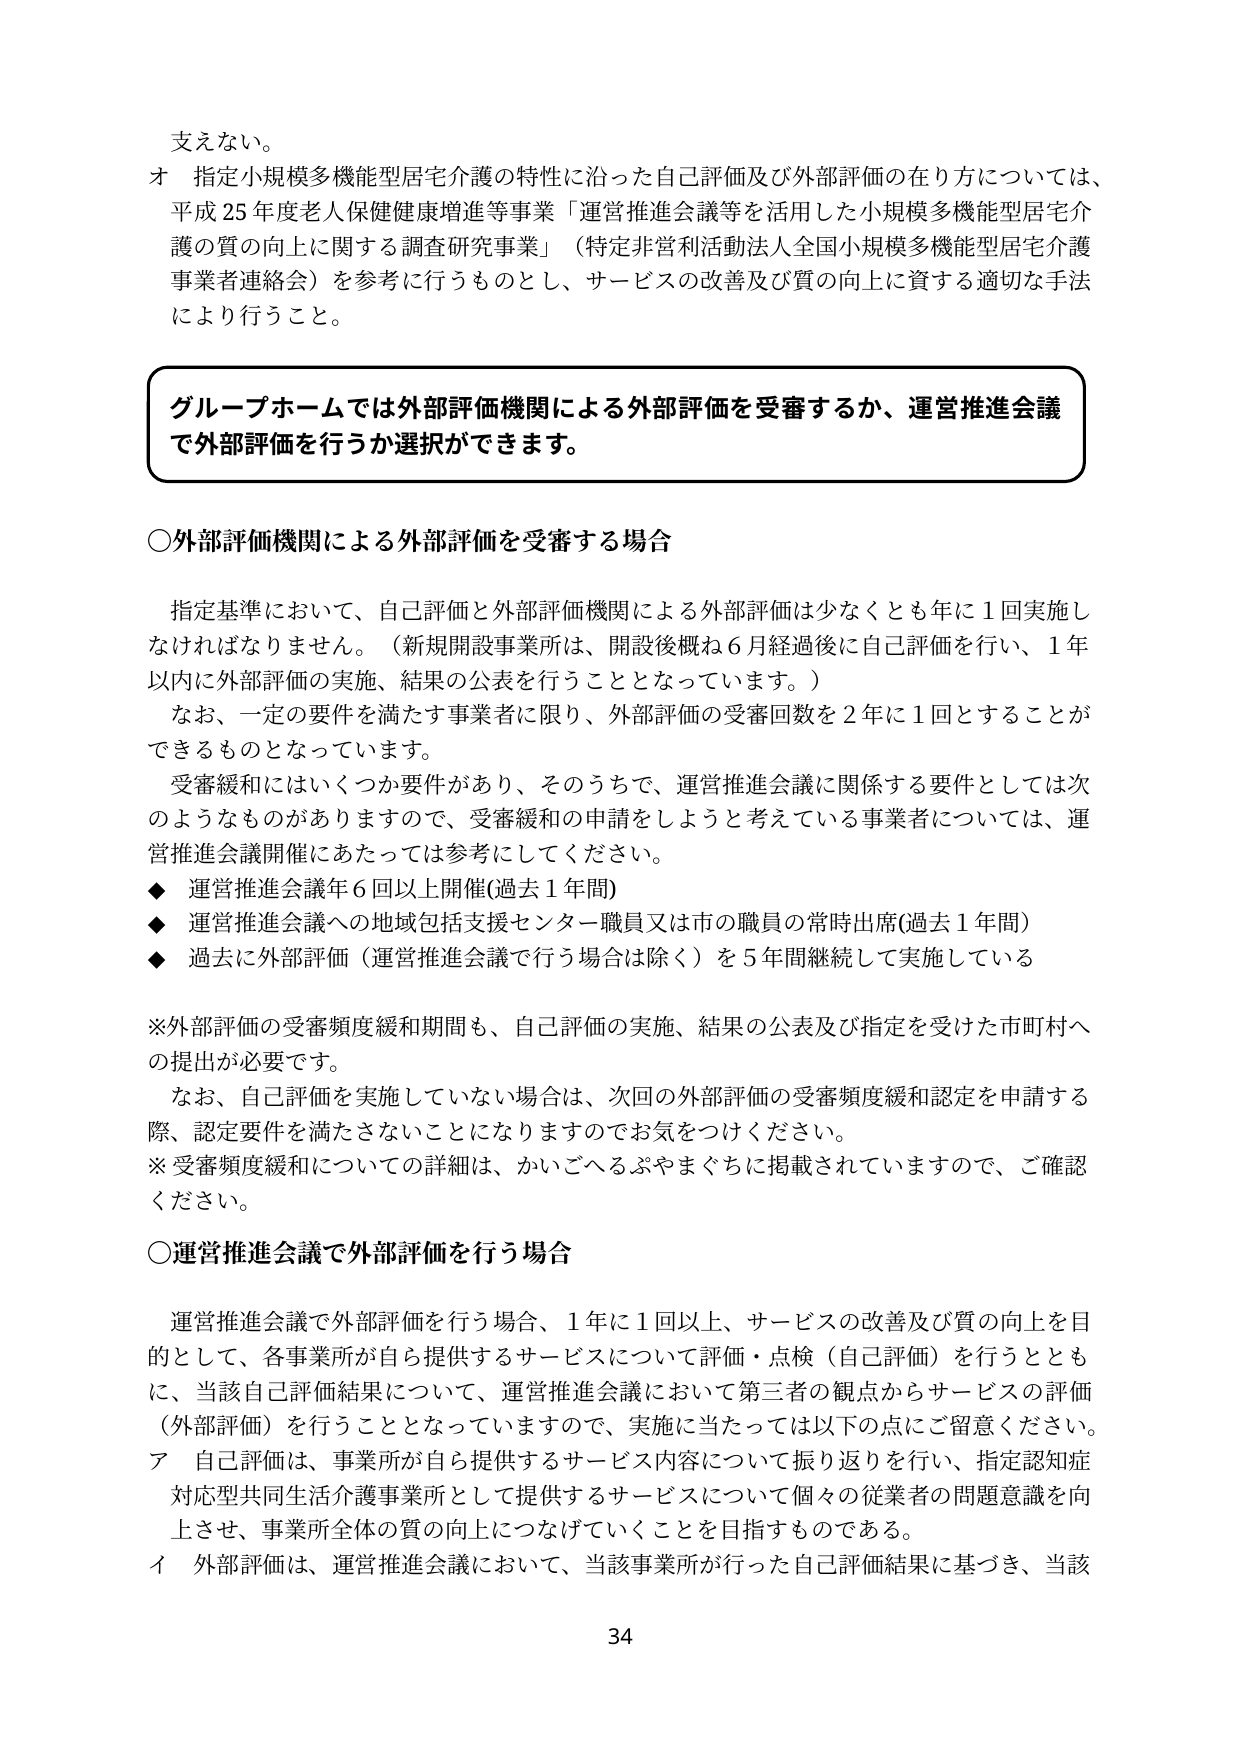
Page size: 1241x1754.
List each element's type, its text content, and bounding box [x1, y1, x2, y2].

text オ 指定小規模多機能型居宅介護の特性に沿った自己評価及び外部評価の在り方については、平成25年度老人保健健康増進等事業「運営推進会議等を活用した小規模多機能型居宅介護の質の向上に関する調査研究事業」（特定非営利活動法人全国小規模多機能型居宅介護事業者連絡会）を参考に行うものとし、サービスの改善及び質の向上に資する適切な手法により行うこと。 [148, 158, 1092, 332]
text 受審緩和にはいくつか要件があり、そのうちで、運営推進会議に関係する要件としては次のようなものがありますので、受審緩和の申請をしようと考えている事業者については、運営推進会議開催にあたっては参考にしてください。 [148, 766, 1092, 870]
text 〇外部評価機関による外部評価を受審する場合 [148, 505, 1092, 574]
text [148, 1546, 1092, 1581]
text 〇運営推進会議で外部評価を行う場合 [148, 1217, 1092, 1286]
text 運営推進会議で外部評価を行う場合、１年に１回以上、サービスの改善及び質の向上を目的として、各事業所が自ら提供するサービスについて評価・点検（自己評価）を行うとともに、当該自己評価結果について、運営推進会議において第三者の観点からサービスの評価（外部評価）を行うこととなっていますので、実施に当たっては以下の点にご留意ください。 [148, 1303, 1092, 1442]
text ◆ 運営推進会議年６回以上開催(過去１年間) [148, 870, 1092, 905]
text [148, 124, 1092, 158]
text 指定基準において、自己評価と外部評価機関による外部評価は少なくとも年に１回実施しなければなりません。（新規開設事業所は、開設後概ね６月経過後に自己評価を行い、１年以内に外部評価の実施、結果の公表を行うこととなっています。） [148, 592, 1092, 697]
text なお、一定の要件を満たす事業者に限り、外部評価の受審回数を２年に１回とすることができるものとなっています。 [148, 697, 1092, 766]
text ◆ 運営推進会議への地域包括支援センター職員又は市の職員の常時出席(過去１年間） [148, 905, 1092, 939]
text ※外部評価の受審頻度緩和期間も、自己評価の実施、結果の公表及び指定を受けた市町村への提出が必要です。 [148, 1009, 1092, 1078]
text ア 自己評価は、事業所が自ら提供するサービス内容について振り返りを行い、指定認知症対応型共同生活介護事業所として提供するサービスについて個々の従業者の問題意識を向上させ、事業所全体の質の向上につなげていくことを目指すものである。 [148, 1442, 1092, 1546]
text なお、自己評価を実施していない場合は、次回の外部評価の受審頻度緩和認定を申請する際、認定要件を満たさないことになりますのでお気をつけください。 [148, 1078, 1092, 1147]
text ※ 受審頻度緩和についての詳細は、かいごへるぷやまぐちに掲載されていますので、ご確認ください。 [148, 1147, 1092, 1217]
text ◆ 過去に外部評価（運営推進会議で行う場合は除く）を５年間継続して実施している [148, 939, 1092, 974]
